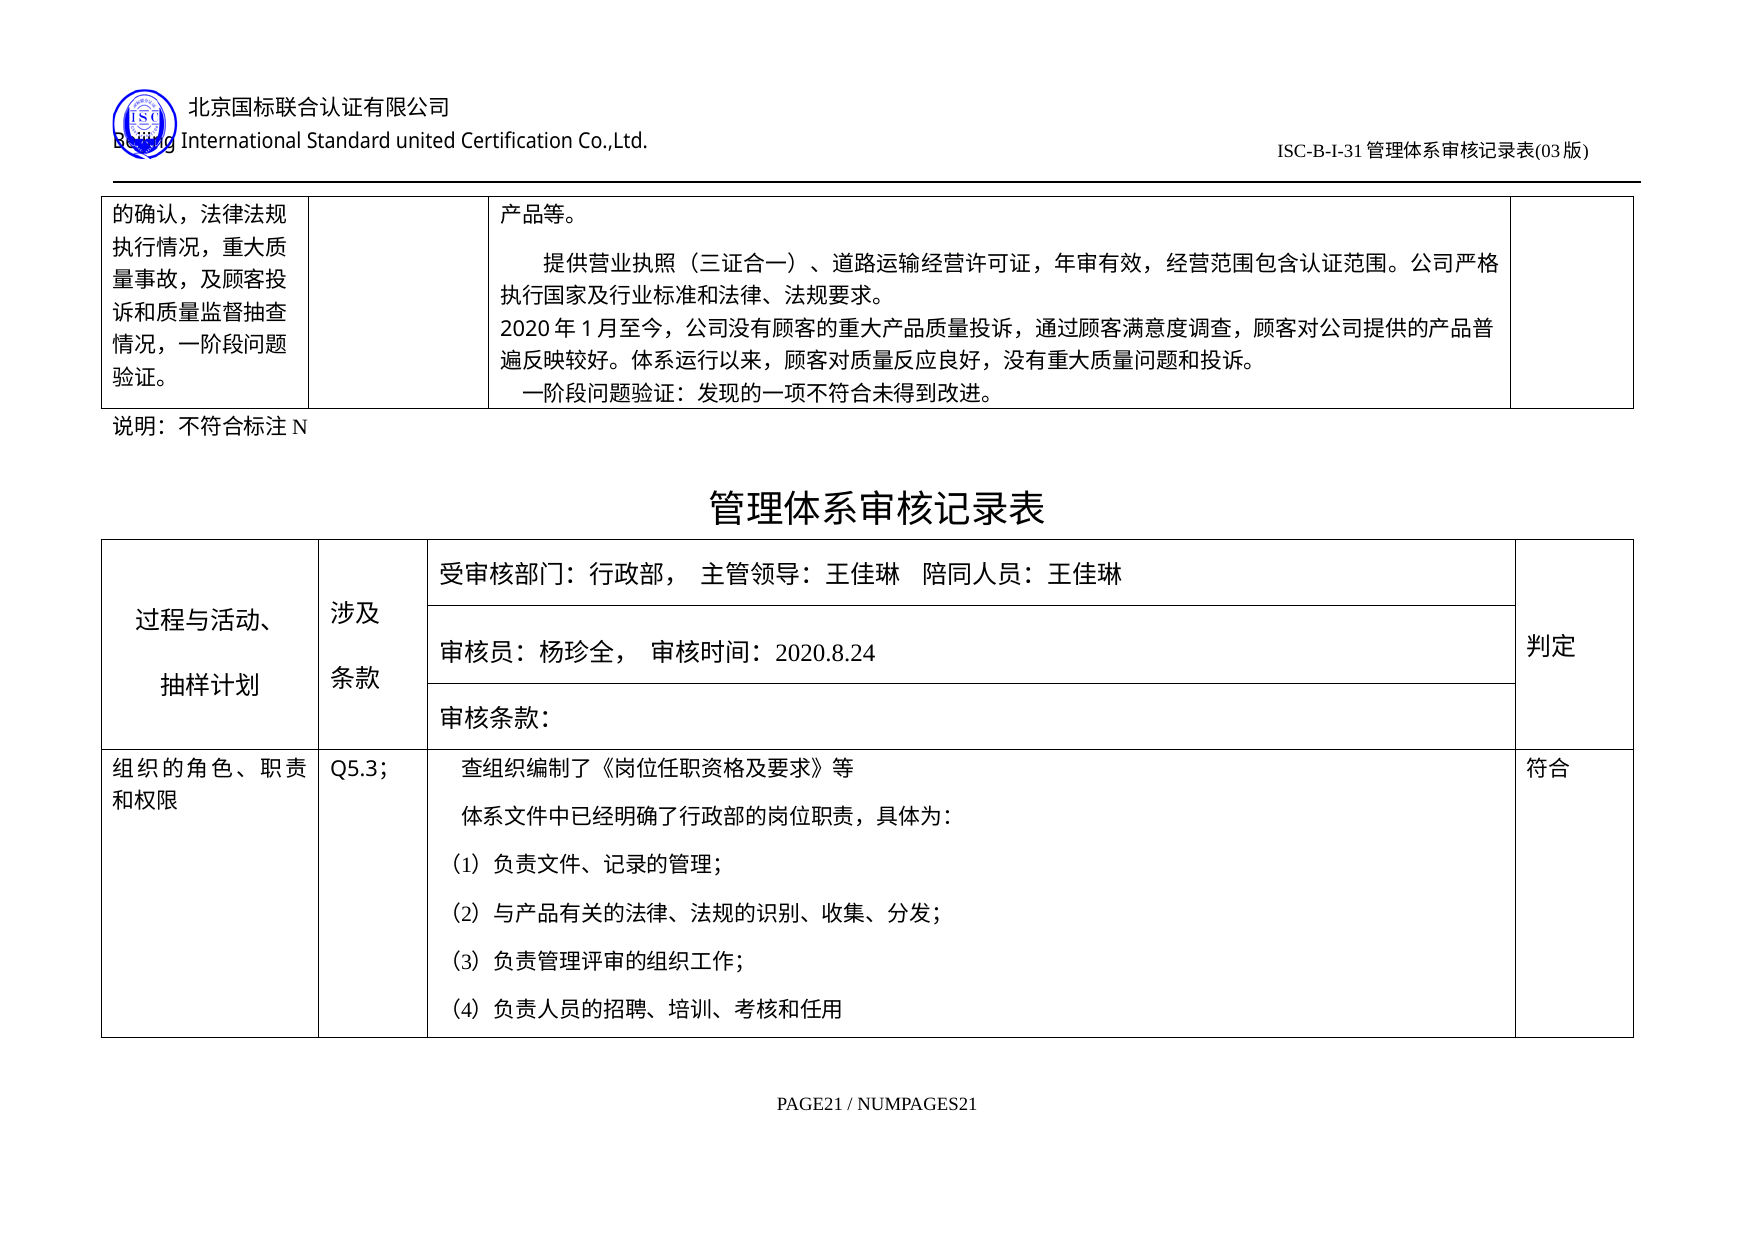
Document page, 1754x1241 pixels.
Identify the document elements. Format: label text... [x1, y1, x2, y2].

table_header 受审核部门：行政部， 主管领导：王佳琳 陪同人员：王佳琳 [428, 540, 1515, 605]
table_cell [1511, 197, 1633, 408]
text 说明：不符合标注N [112, 409, 1641, 441]
table_cell Q5.3； [319, 750, 427, 1037]
table_cell 组织的角色、职责和权限 [102, 750, 318, 1037]
picture [112, 89, 180, 158]
table_cell 审核员：杨珍全， 审核时间：2020.8.24 [428, 606, 1515, 683]
table_cell 范围的确认，资质的确认，法律法规执行情况，重大质量事故，及顾客投诉和质量监督抽查情况，一阶段问题验证。 [102, 197, 308, 408]
table_header 判定 [1516, 540, 1633, 749]
table_cell [309, 197, 488, 408]
table_header 过程与活动、 抽样计划 [102, 540, 318, 749]
table_header 涉及 条款 [319, 540, 427, 749]
table_cell 审核条款： [428, 684, 1515, 749]
table_cell 符合 [1516, 750, 1633, 1037]
text 管理体系审核记录表 [112, 474, 1641, 539]
